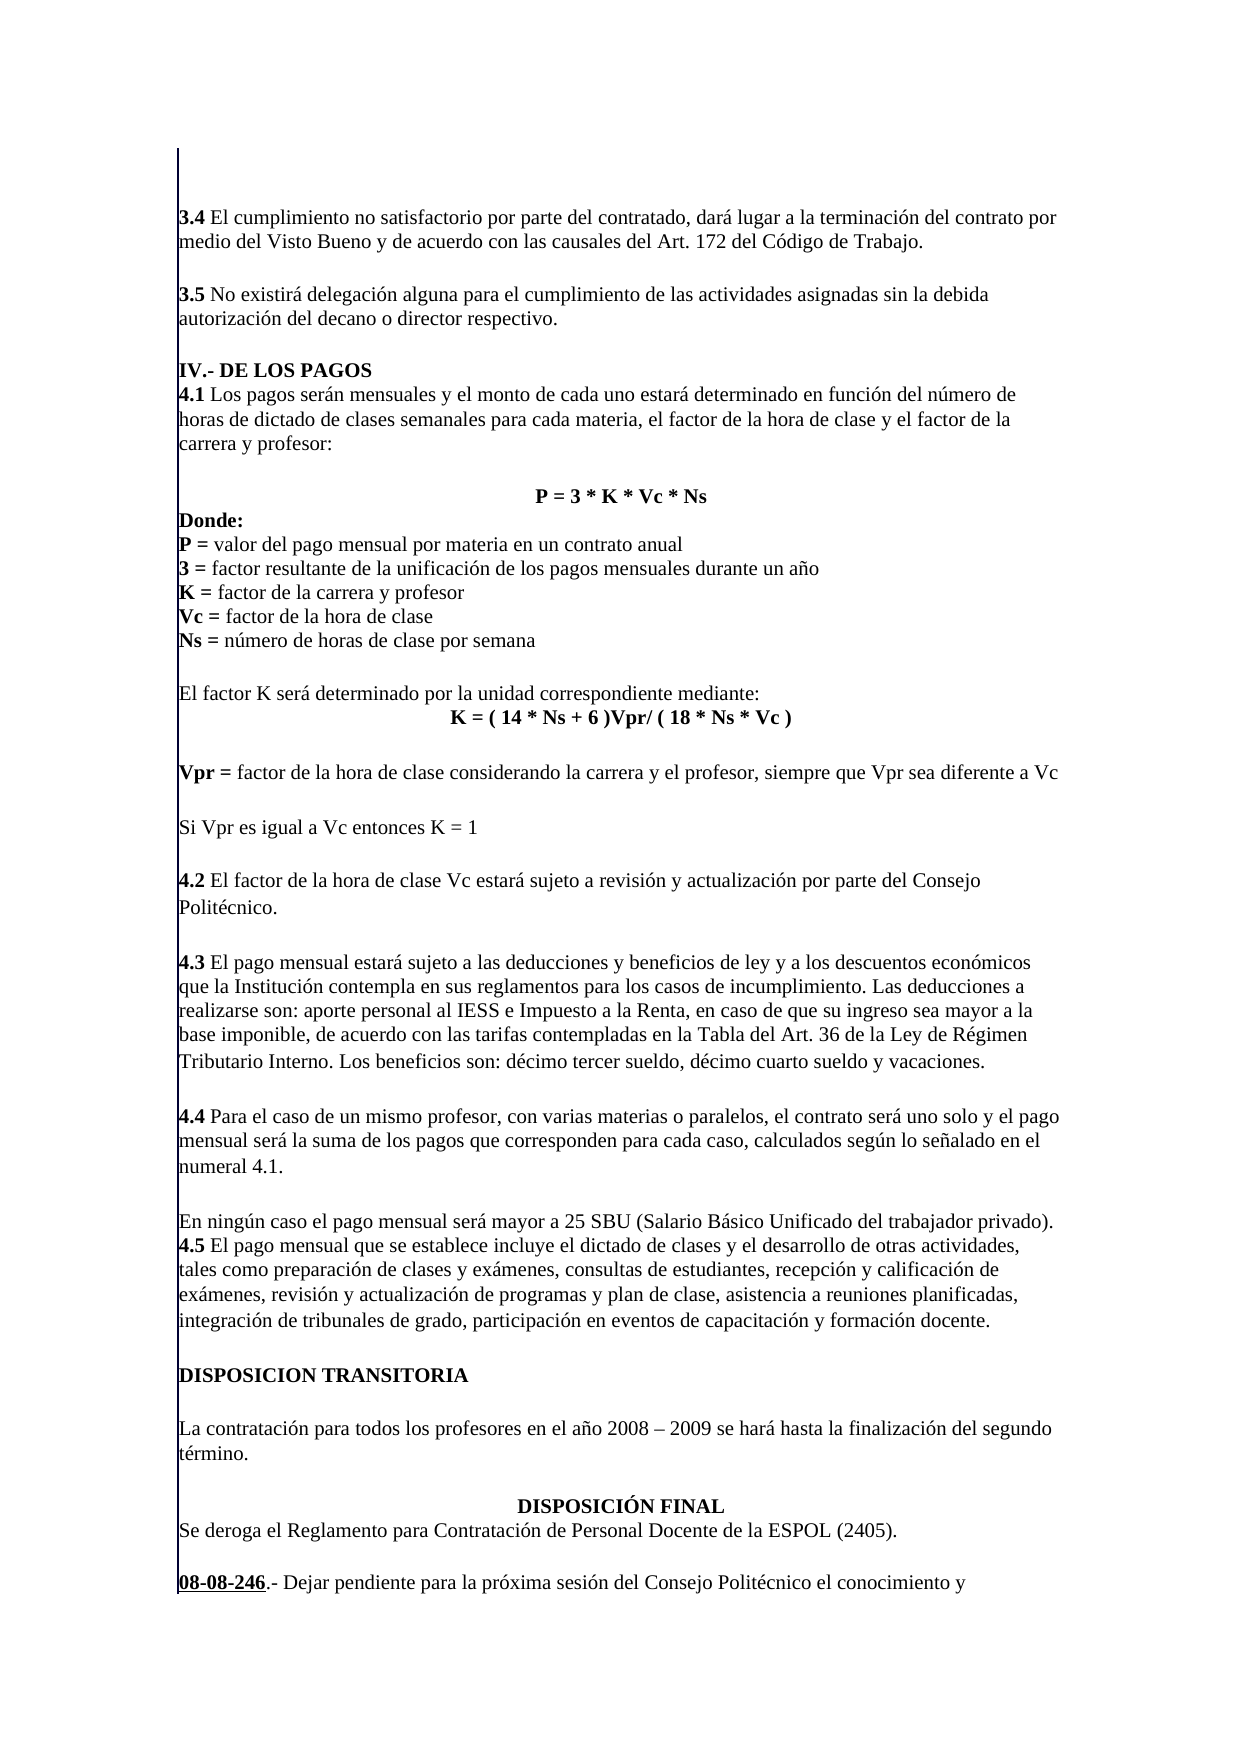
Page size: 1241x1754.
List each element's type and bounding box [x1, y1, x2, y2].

table_cell [179, 148, 1063, 1594]
